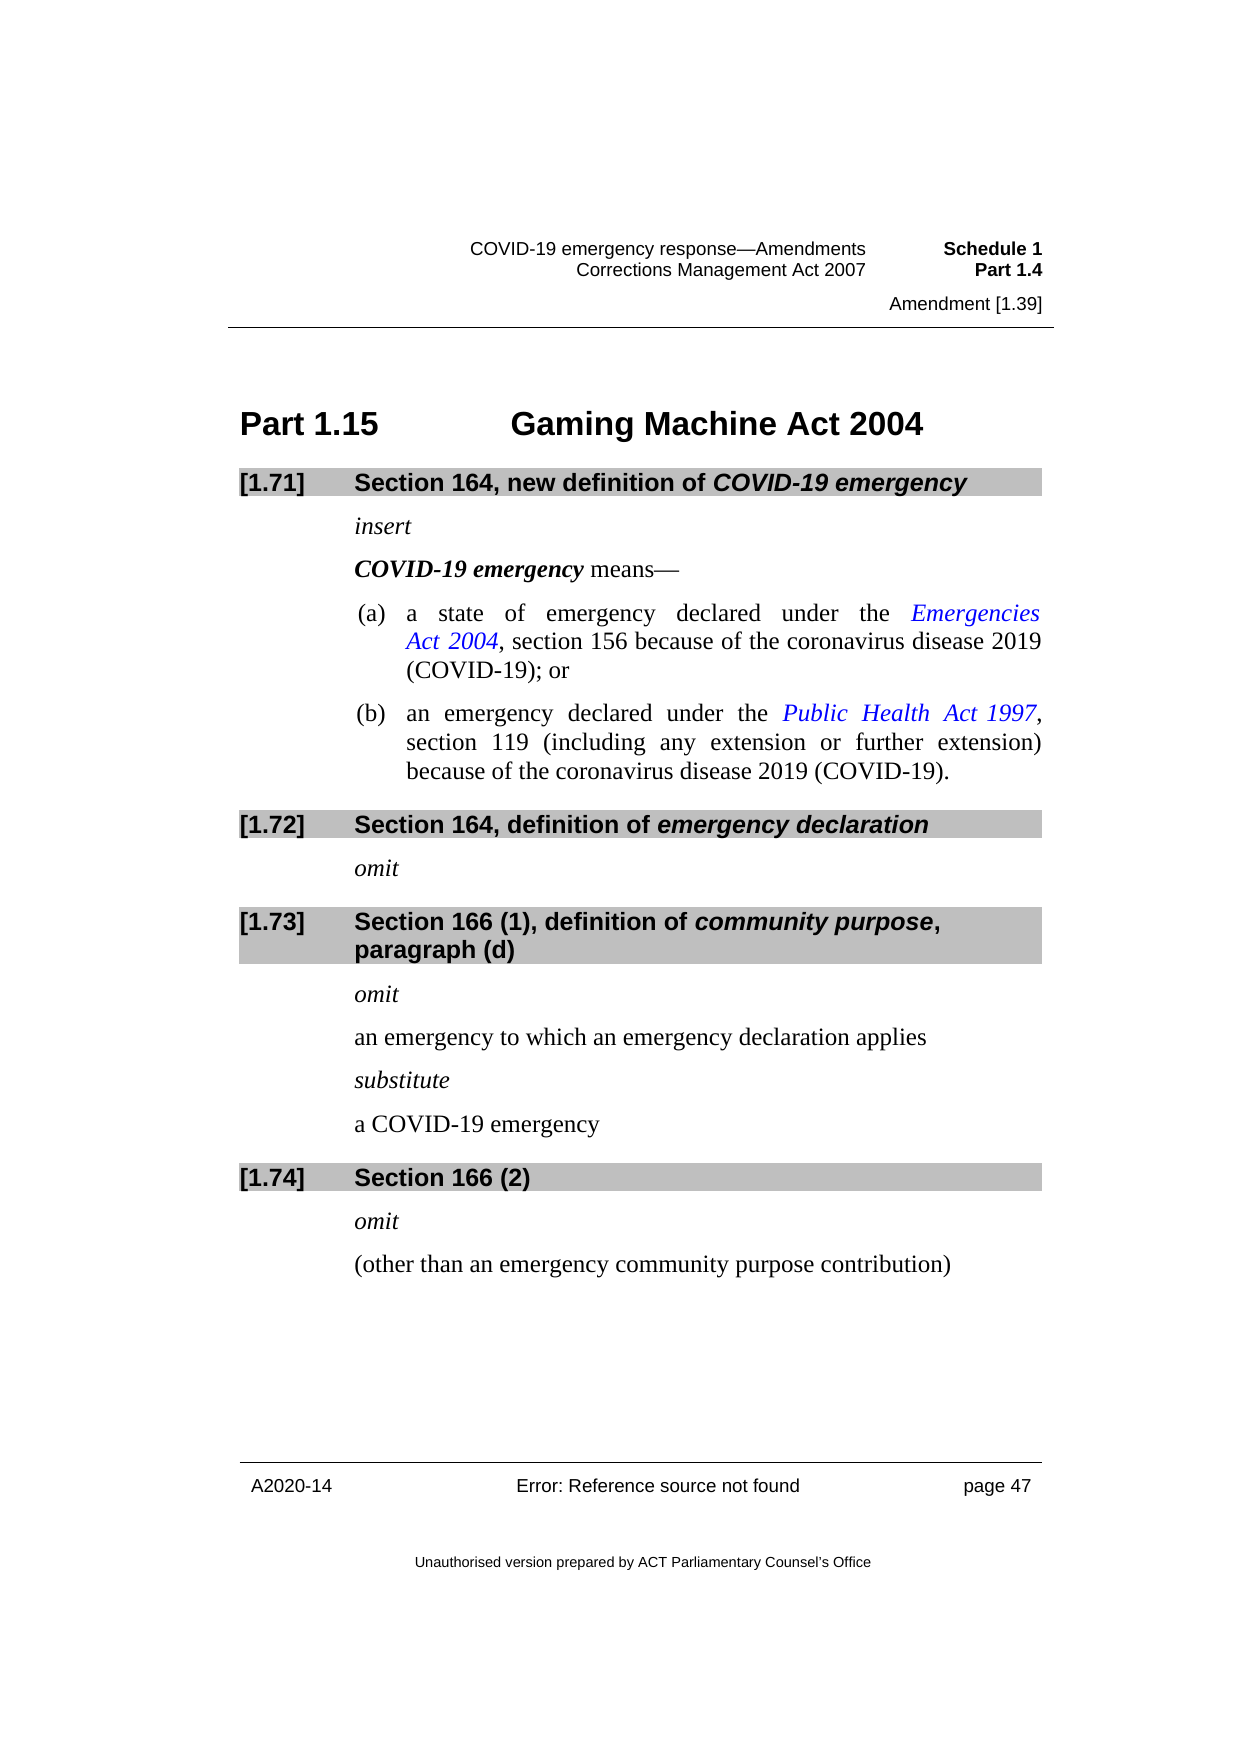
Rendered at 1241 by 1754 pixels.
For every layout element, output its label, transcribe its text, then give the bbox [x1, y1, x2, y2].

text substitute [354, 1066, 1042, 1094]
text omit [354, 1206, 1042, 1235]
text insert [354, 511, 1042, 540]
text (other than an emergency community purpose contribution) [354, 1249, 1042, 1278]
text Part 1.15 Gaming Machine Act 2004 [239, 404, 1042, 443]
text (a) a state of emergency declared under the Emergencies Act 2004, section 156 because of the coronavirus disease 2019 (COVID-19); or [239, 598, 1042, 684]
text [1.74] Section 166 (2) [239, 1163, 1042, 1191]
text a COVID-19 emergency [354, 1109, 1042, 1138]
text (b) an emergency declared under the Public Health Act 1997, section 119 (including any extension or further extension) because of the coronavirus disease 2019 (COVID-19). [239, 698, 1042, 785]
text an emergency to which an emergency declaration applies [354, 1022, 1042, 1051]
text omit [354, 853, 1042, 882]
text [1.73] Section 166 (1), definition of community purpose, paragraph (d) [239, 907, 1042, 964]
text omit [354, 979, 1042, 1008]
text [1.71] Section 164, new definition of COVID-19 emergency [239, 468, 1042, 496]
text COVID-19 emergency means— [354, 554, 1042, 583]
text [1.72] Section 164, definition of emergency declaration [239, 810, 1042, 838]
